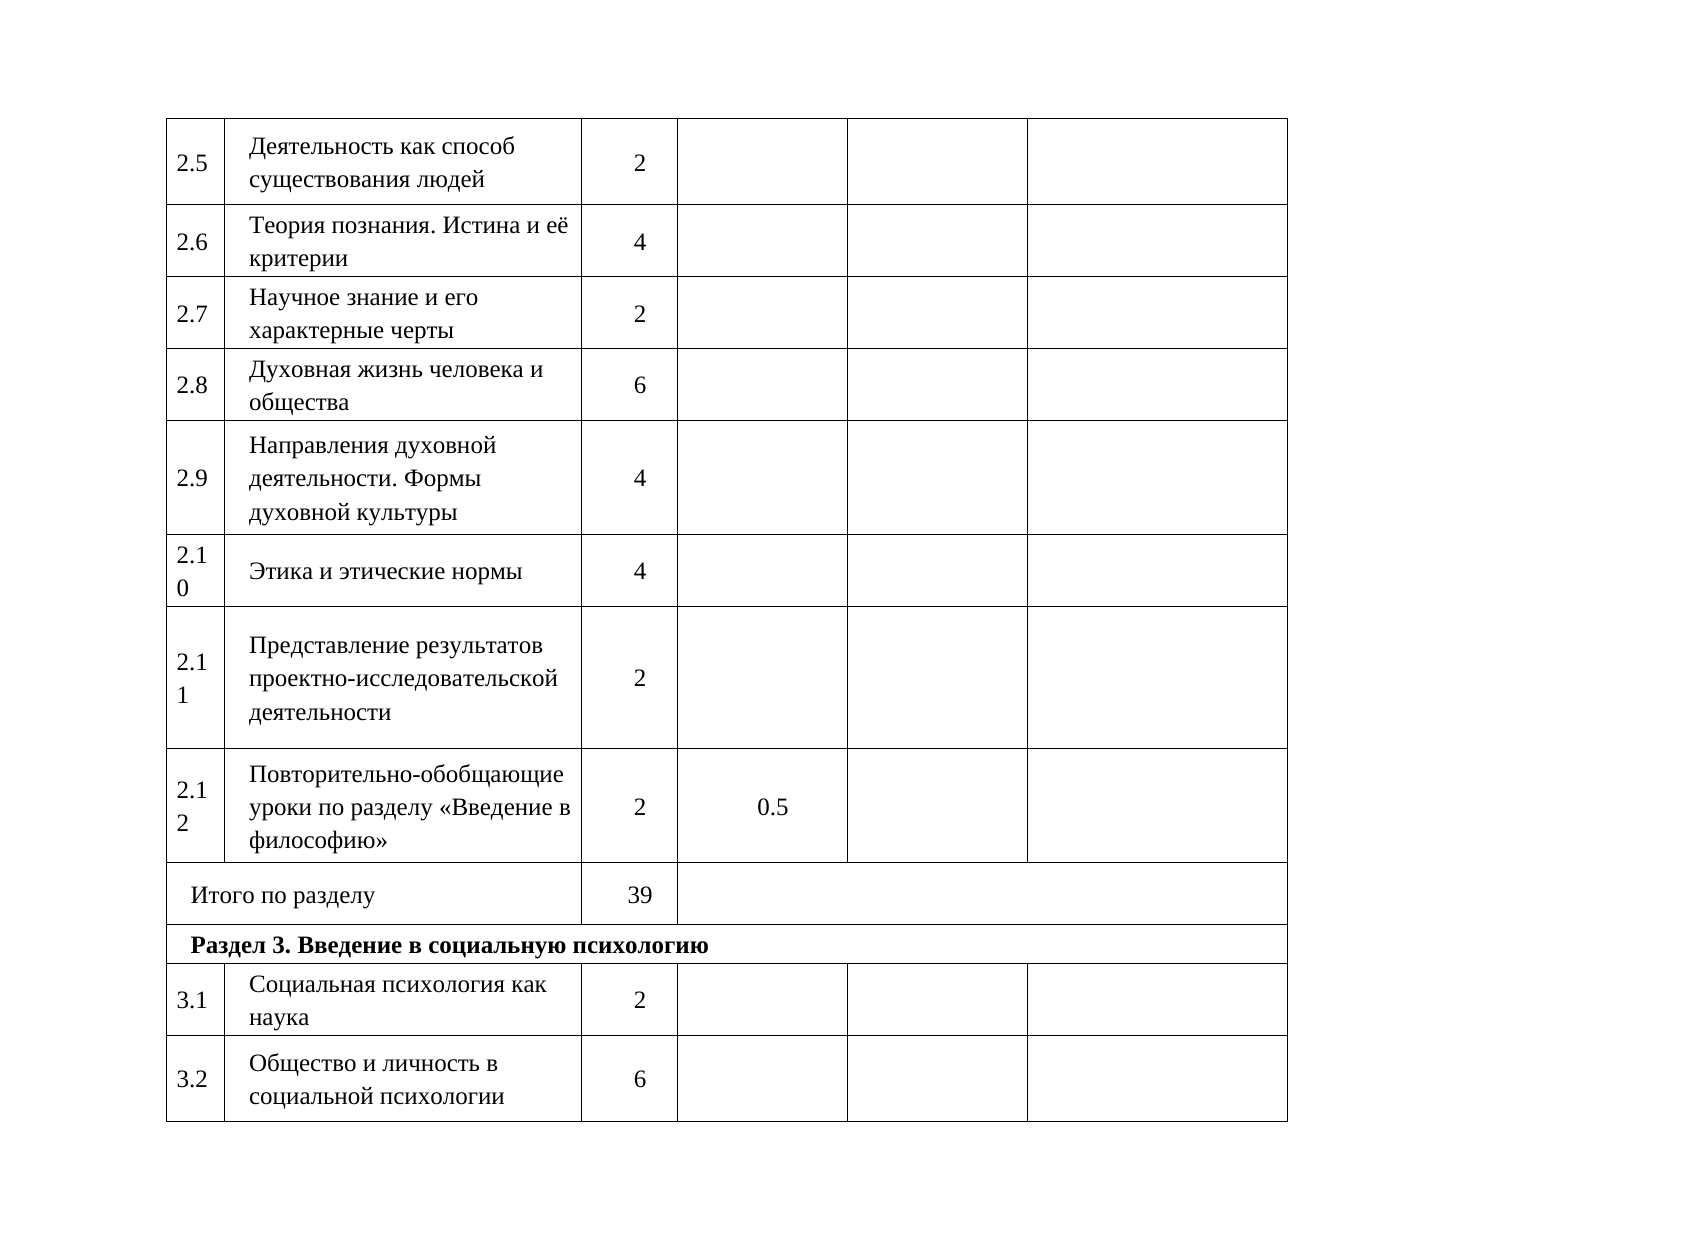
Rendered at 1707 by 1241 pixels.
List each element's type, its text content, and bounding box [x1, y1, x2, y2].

table_cell [848, 119, 1027, 204]
table_cell [1028, 205, 1287, 276]
table_cell [1028, 964, 1287, 1035]
table_cell [848, 607, 1027, 748]
table_cell Направления духовной деятельности. Формы духовной культуры [225, 421, 581, 534]
table_cell [848, 205, 1027, 276]
table_cell [678, 863, 1287, 924]
table_cell 6 [582, 1036, 677, 1121]
table_cell [1028, 607, 1287, 748]
table_cell 2 [582, 277, 677, 348]
table_cell [1028, 749, 1287, 862]
table_cell [678, 964, 847, 1035]
table_cell [678, 349, 847, 420]
table_cell 2.11 [167, 607, 224, 748]
table_cell [848, 535, 1027, 606]
table_cell Этика и этические нормы [225, 535, 581, 606]
table_cell [678, 535, 847, 606]
table_cell 2 [582, 964, 677, 1035]
table_cell 2.9 [167, 421, 224, 534]
table_cell [848, 749, 1027, 862]
table_cell [848, 964, 1027, 1035]
table_cell 2 [582, 119, 677, 204]
table_cell [678, 421, 847, 534]
table_cell 2.7 [167, 277, 224, 348]
table_cell Духовная жизнь человека и общества [225, 349, 581, 420]
table_cell [1028, 1036, 1287, 1121]
table_cell Представление результатов проектно-исследовательской деятельности [225, 607, 581, 748]
table_cell 6 [582, 349, 677, 420]
table_cell 2 [582, 749, 677, 862]
table_cell Деятельность как способ существования людей [225, 119, 581, 204]
table_cell Раздел 3. Введение в социальную психологию [167, 925, 1287, 963]
table_cell 4 [582, 535, 677, 606]
table_cell [678, 607, 847, 748]
table_cell Общество и личность в социальной психологии [225, 1036, 581, 1121]
table_cell [678, 1036, 847, 1121]
table_cell [848, 349, 1027, 420]
table_cell 3.1 [167, 964, 224, 1035]
table_cell 3.2 [167, 1036, 224, 1121]
table_cell Итого по разделу [167, 863, 581, 924]
table_cell [848, 421, 1027, 534]
table_cell [1028, 535, 1287, 606]
table_cell 2.6 [167, 205, 224, 276]
table_cell Научное знание и его характерные черты [225, 277, 581, 348]
table_cell [678, 205, 847, 276]
table_cell 4 [582, 421, 677, 534]
table_cell 0.5 [678, 749, 847, 862]
table_cell [678, 277, 847, 348]
table_cell Социальная психология как наука [225, 964, 581, 1035]
table_cell [1028, 119, 1287, 204]
table_cell Теория познания. Истина и её критерии [225, 205, 581, 276]
table_cell [1028, 421, 1287, 534]
table_cell 39 [582, 863, 677, 924]
table_cell [848, 277, 1027, 348]
table_cell [678, 119, 847, 204]
table_cell 4 [582, 205, 677, 276]
table_cell 2 [582, 607, 677, 748]
table_cell [848, 1036, 1027, 1121]
table_cell [1028, 277, 1287, 348]
table_cell Повторительно-обобщающие уроки по разделу «Введение в философию» [225, 749, 581, 862]
table_cell [1028, 349, 1287, 420]
table_cell 2.12 [167, 749, 224, 862]
table_cell 2.5 [167, 119, 224, 204]
table_cell 2.8 [167, 349, 224, 420]
table_cell 2.10 [167, 535, 224, 606]
